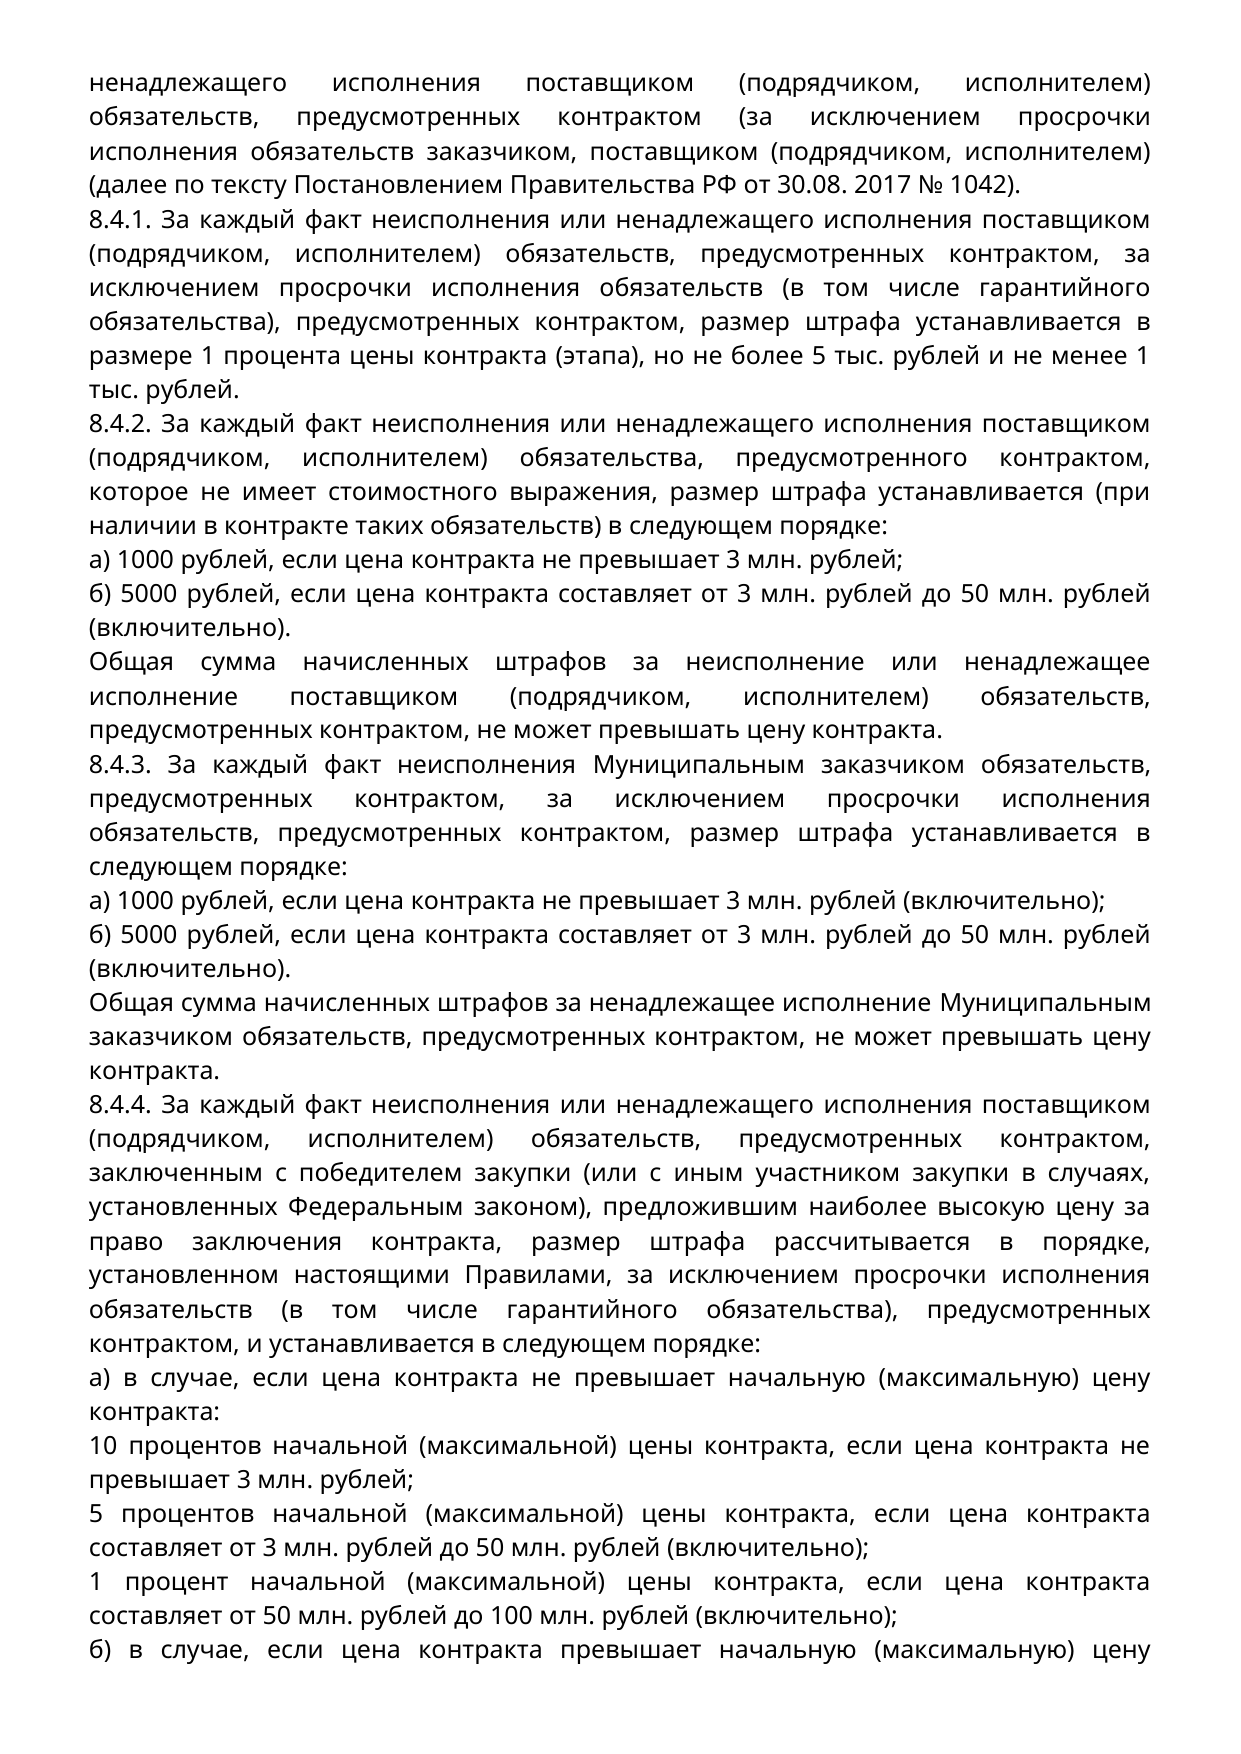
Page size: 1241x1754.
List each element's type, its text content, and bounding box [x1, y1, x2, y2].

text а) 1000 рублей, если цена контракта не превышает 3 млн. рублей (включительно); [89, 882, 1152, 917]
text Общая сумма начисленных штрафов за ненадлежащее исполнение Муниципальным заказчиком обязательств, предусмотренных контрактом, не может превышать цену контракта. [89, 985, 1152, 1087]
text а) 1000 рублей, если цена контракта не превышает 3 млн. рублей; [89, 542, 1152, 576]
text 8.4.2. За каждый факт неисполнения или ненадлежащего исполнения поставщиком (подрядчиком, исполнителем) обязательства, предусмотренного контрактом, которое не имеет стоимостного выражения, размер штрафа устанавливается (при наличии в контракте таких обязательств) в следующем порядке: [89, 406, 1152, 542]
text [89, 65, 1152, 201]
text 1 процент начальной (максимальной) цены контракта, если цена контракта составляет от 50 млн. рублей до 100 млн. рублей (включительно); [89, 1564, 1152, 1632]
text 8.4.1. За каждый факт неисполнения или ненадлежащего исполнения поставщиком (подрядчиком, исполнителем) обязательств, предусмотренных контрактом, за исключением просрочки исполнения обязательств (в том числе гарантийного обязательства), предусмотренных контрактом, размер штрафа устанавливается в размере 1 процента цены контракта (этапа), но не более 5 тыс. рублей и не менее 1 тыс. рублей. [89, 201, 1152, 406]
text б) 5000 рублей, если цена контракта составляет от 3 млн. рублей до 50 млн. рублей (включительно). [89, 917, 1152, 985]
text б) 5000 рублей, если цена контракта составляет от 3 млн. рублей до 50 млн. рублей (включительно). [89, 576, 1152, 644]
text Общая сумма начисленных штрафов за неисполнение или ненадлежащее исполнение поставщиком (подрядчиком, исполнителем) обязательств, предусмотренных контрактом, не может превышать цену контракта. [89, 644, 1152, 746]
text 5 процентов начальной (максимальной) цены контракта, если цена контракта составляет от 3 млн. рублей до 50 млн. рублей (включительно); [89, 1496, 1152, 1564]
text 8.4.4. За каждый факт неисполнения или ненадлежащего исполнения поставщиком (подрядчиком, исполнителем) обязательств, предусмотренных контрактом, заключенным с победителем закупки (или с иным участником закупки в случаях, установленных Федеральным законом), предложившим наиболее высокую цену за право заключения контракта, размер штрафа рассчитывается в порядке, установленном настоящими Правилами, за исключением просрочки исполнения обязательств (в том числе гарантийного обязательства), предусмотренных контрактом, и устанавливается в следующем порядке: [89, 1087, 1152, 1359]
text а) в случае, если цена контракта не превышает начальную (максимальную) цену контракта: [89, 1359, 1152, 1427]
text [89, 1632, 1152, 1666]
text 8.4.3. За каждый факт неисполнения Муниципальным заказчиком обязательств, предусмотренных контрактом, за исключением просрочки исполнения обязательств, предусмотренных контрактом, размер штрафа устанавливается в следующем порядке: [89, 746, 1152, 882]
text 10 процентов начальной (максимальной) цены контракта, если цена контракта не превышает 3 млн. рублей; [89, 1427, 1152, 1496]
